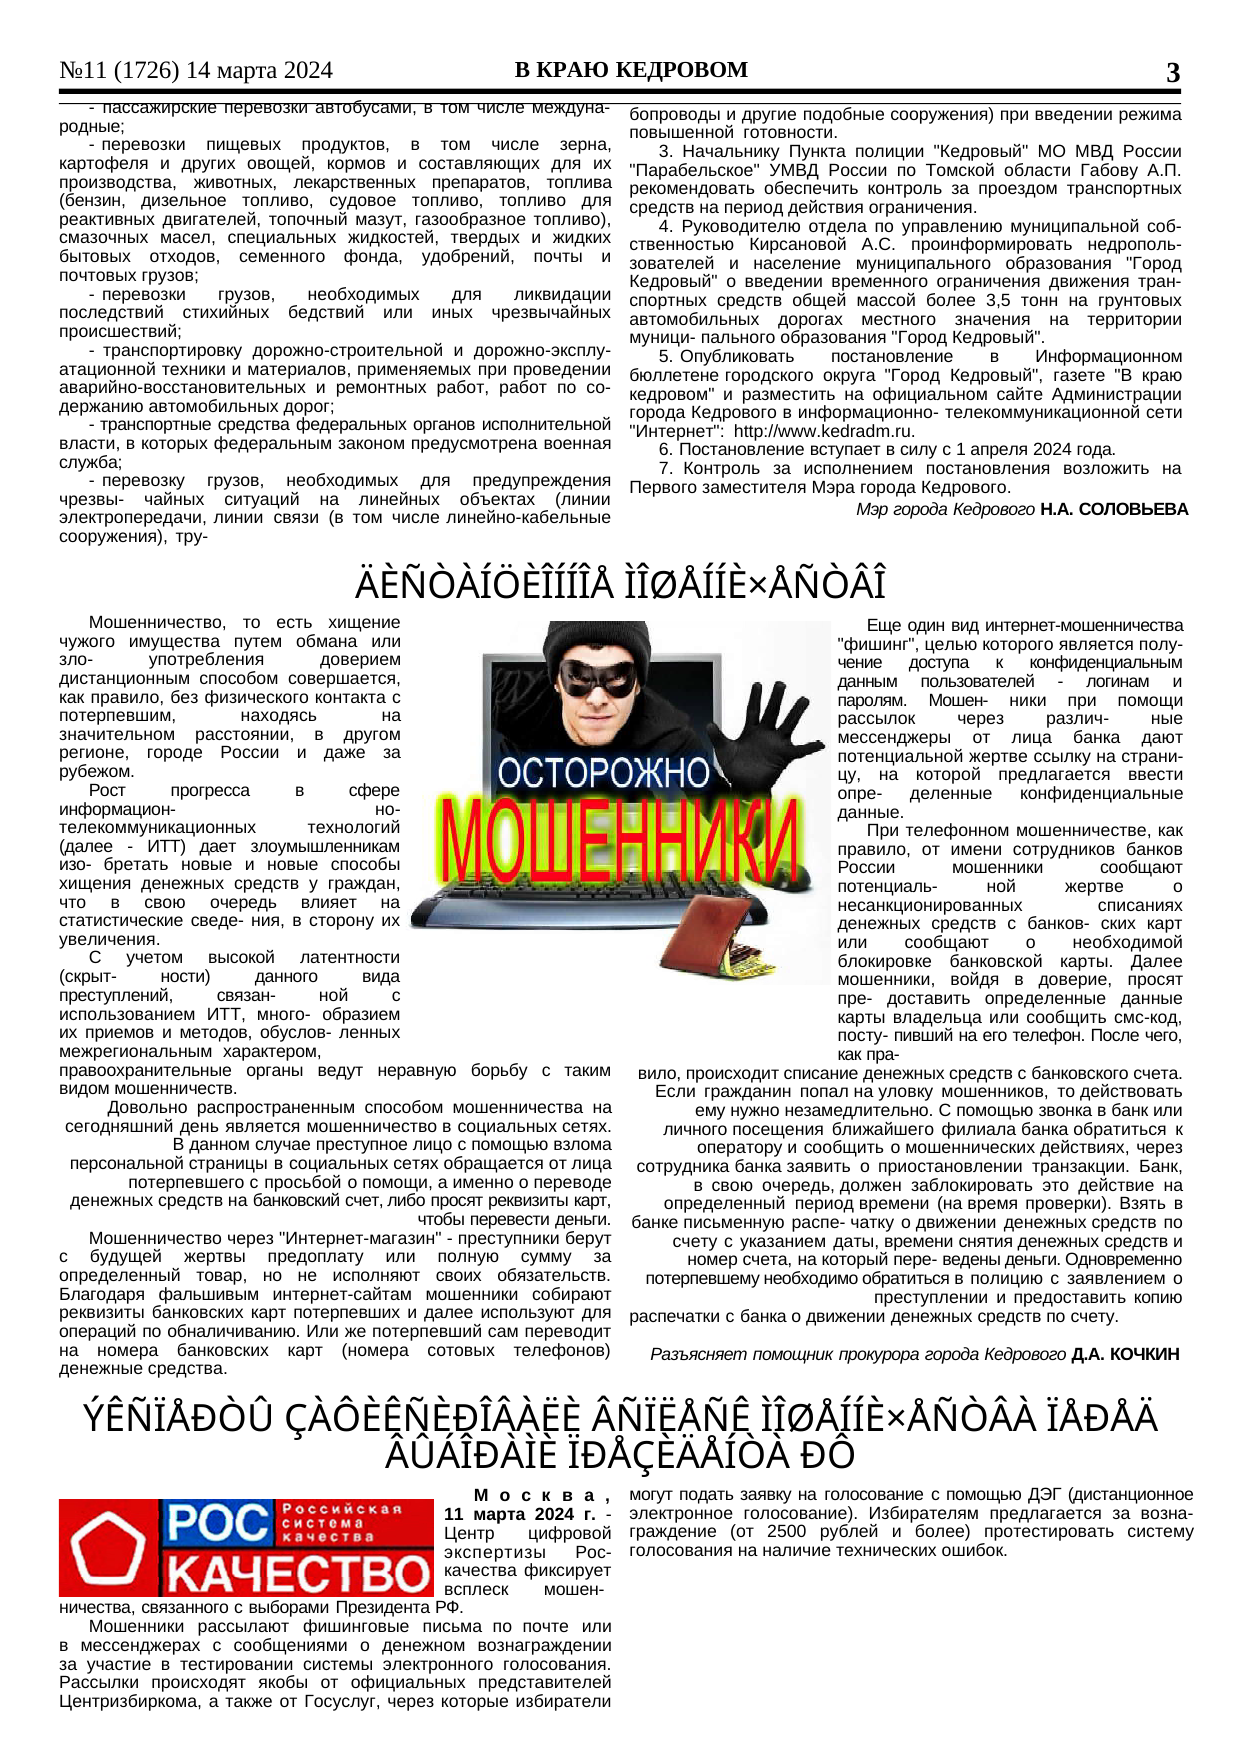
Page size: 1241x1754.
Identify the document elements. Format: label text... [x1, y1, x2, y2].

picture [58, 1499, 434, 1597]
text Разъясняет помощник прокурора города Кедрового Д.А. КОЧКИН [650, 1344, 1194, 1364]
text ничества, связанного с выборами Президента РФ. [59, 1599, 612, 1617]
text Мошенники рассылают фишинговые письма по почте или в мессенджерах с сообщениями о денежном вознаграждении за участие в тестировании системы электронного голосования. Рассылки происходят якобы от официальных представителей Центризбиркома, а также от Госуслуг, через которые избиратели могут подать заявку на голосование с помощью ДЭГ (дистанционное электронное голосование). Избирателям предлагается за возна- граждение (от 2500 рублей и более) протестировать систему голосования на наличие технических ошибок. [629, 1486, 1194, 1560]
list транспортные средства федеральных органов исполнительной власти, в которых федеральным законом предусмотрена военная служба; [59, 416, 612, 472]
list перевозку грузов, необходимых для предупреждения чрезвы- чайных ситуаций на линейных объектах (линии электропередачи, линии связи (в том числе линейно-кабельные сооружения), тру- [59, 472, 611, 546]
list Начальнику Пункта полиции "Кедровый" МО МВД России "Парабельское" УМВД России по Томской области Габову А.П. рекомендовать обеспечить контроль за проездом транспортных средств на период действия ограничения. [629, 143, 1182, 217]
text распечатки с банка о движении денежных средств по счету. [629, 1307, 1194, 1326]
text Довольно распространенным способом мошенничества на сегодняшний день является мошенничество в социальных сетях. В данном случае преступное лицо с помощью взлома персональной страницы в социальных сетях обращается от лица потерпевшего с просьбой о помощи, а именно о переводе денежных средств на банковский счет, либо просят реквизиты карт, чтобы перевести деньги. [59, 1099, 612, 1229]
text Мошенники рассылают фишинговые письма по почте или в мессенджерах с сообщениями о денежном вознаграждении за участие в тестировании системы электронного голосования. Рассылки происходят якобы от официальных представителей Центризбиркома, а также от Госуслуг, через которые избиратели могут подать заявку на голосование с помощью ДЭГ (дистанционное электронное голосование). Избирателям предлагается за возна- граждение (от 2500 рублей и более) протестировать систему голосования на наличие технических ошибок. [59, 1618, 612, 1711]
picture [405, 621, 832, 985]
text С учетом высокой латентности (скрыт- ности) данного вида преступлений, связан- ной с использованием ИТТ, много- образием их приемов и методов, обуслов- ленных межрегиональным характером, [59, 949, 400, 1061]
subtitle ÝÊÑÏÅÐÒÛ ÇÀÔÈÊÑÈÐÎÂÀËÈ ÂÑÏËÅÑÊ ÌÎØÅÍÍÈ×ÅÑÒÂÀ ÏÅÐÅÄ ÂÛÁÎÐÀÌÈ ÏÐÅÇÈÄÅÍÒÀ ÐÔ [69, 1399, 1171, 1479]
list перевозки пищевых продуктов, в том числе зерна, картофеля и других овощей, кормов и составляющих для их производства, животных, лекарственных препаратов, топлива (бензин, дизельное топливо, судовое топливо, топливо для реактивных двигателей, топочный мазут, газообразное топливо), смазочных масел, специальных жидкостей, твердых и жидких бытовых отходов, семенного фонда, удобрений, почты и почтовых грузов; [59, 136, 612, 285]
list Руководителю отдела по управлению муниципальной соб- ственностью Кирсановой А.С. проинформировать недрополь- зователей и население муниципального образования "Город Кедровый" о введении временного ограничения движения тран- спортных средств общей массой более 3,5 тонн на грунтовых автомобильных дорогах местного значения на территории муници- пального образования "Город Кедровый". [629, 217, 1182, 348]
list Опубликовать постановление в Информационном бюллетене городского округа "Город Кедровый", газете "В краю кедровом" и разместить на официальном сайте Администрации города Кедрового в информационно- телекоммуникационной сети "Интернет": http://www.kedradm.ru. [629, 348, 1183, 441]
text При телефонном мошенничестве, как правило, от имени сотрудников банков России мошенники сообщают потенциаль- ной жертве о несанкционированных списаниях денежных средств с банков- ских карт или сообщают о необходимой блокировке банковской карты. Далее мошенники, войдя в доверие, просят пре- доставить определенные данные карты владельца или сообщить смс-код, посту- пивший на его телефон. После чего, как пра- [837, 822, 1183, 1064]
text Рост прогресса в сфере информацион- но-телекоммуникационных технологий (далее - ИТТ) дает злоумышленникам изо- бретать новые и новые способы хищения денежных средств у граждан, что в свою очередь влияет на статистические сведе- ния, в сторону их увеличения. [59, 781, 400, 949]
text Мошенничество, то есть хищение чужого имущества путем обмана или зло- употребления доверием дистанционным способом совершается, как правило, без физического контакта с потерпевшим, находясь на значительном расстоянии, в другом регионе, городе России и даже за рубежом. [59, 614, 401, 781]
list перевозки грузов, необходимых для ликвидации последствий стихийных бедствий или иных чрезвычайных происшествий; [59, 285, 611, 341]
text 11 марта 2024 г. - Центр цифровой экспертизы Рос- качества фиксирует всплеск мошен- [444, 1506, 611, 1599]
text правоохранительные органы ведут неравную борьбу с таким видом мошенничеств. [59, 1061, 612, 1098]
list пассажирские перевозки автобусами, в том числе междуна- родные; [59, 105, 611, 136]
text бопроводы и другие подобные сооружения) при введении режима повышенной готовности. [629, 105, 1182, 143]
list Постановление вступает в силу с 1 апреля 2024 года. [659, 441, 1194, 459]
subtitle М о с к в а , [473, 1486, 612, 1505]
text Еще один вид интернет-мошенничества "фишинг", целью которого является полу- чение доступа к конфиденциальным данным пользователей - логинам и паролям. Мошен- ники при помощи рассылок через различ- ные мессенджеры от лица банка дают потенциальной жертве ссылку на страни- цу, на которой предлагается ввести опре- деленные конфиденциальные данные. [837, 617, 1183, 822]
subtitle ÄÈÑÒÀÍÖÈÎÍÍÎÅ ÌÎØÅÍÍÈ×ÅÑÒÂÎ [70, 558, 1171, 609]
list Контроль за исполнением постановления возложить на Первого заместителя Мэра города Кедрового. [629, 460, 1182, 497]
text Мошенничество через "Интернет-магазин" - преступники берут с будущей жертвы предоплату или полную сумму за определенный товар, но не исполняют своих обязательств. Благодаря фальшивым интернет-сайтам мошенники собирают реквизиты банковских карт потерпевших и далее используют для операций по обналичиванию. Или же потерпевший сам переводит на номера банковских карт (номера сотовых телефонов) денежные средства. [59, 1229, 612, 1378]
text вило, происходит списание денежных средств с банковского счета. Если гражданин попал на уловку мошенников, то действовать ему нужно незамедлительно. С помощью звонка в банк или личного посещения ближайшего филиала банка обратиться к оператору и сообщить о мошеннических действиях, через сотрудника банка заявить о приостановлении транзакции. Банк, в свою очередь, должен заблокировать это действие на определенный период времени (на время проверки). Взять в банке письменную распе- чатку о движении денежных средств по счету с указанием даты, времени снятия денежных средств и номер счета, на который пере- ведены деньги. Одновременно потерпевшему необходимо обратиться в полицию с заявлением о преступлении и предоставить копию [629, 1064, 1183, 1307]
list транспортировку дорожно-строительной и дорожно-эксплу- атационной техники и материалов, применяемых при проведении аварийно-восстановительных и ремонтных работ, работ по со- держанию автомобильных дорог; [59, 341, 611, 416]
text Мэр города Кедрового Н.А. СОЛОВЬЕВА [856, 498, 1194, 519]
